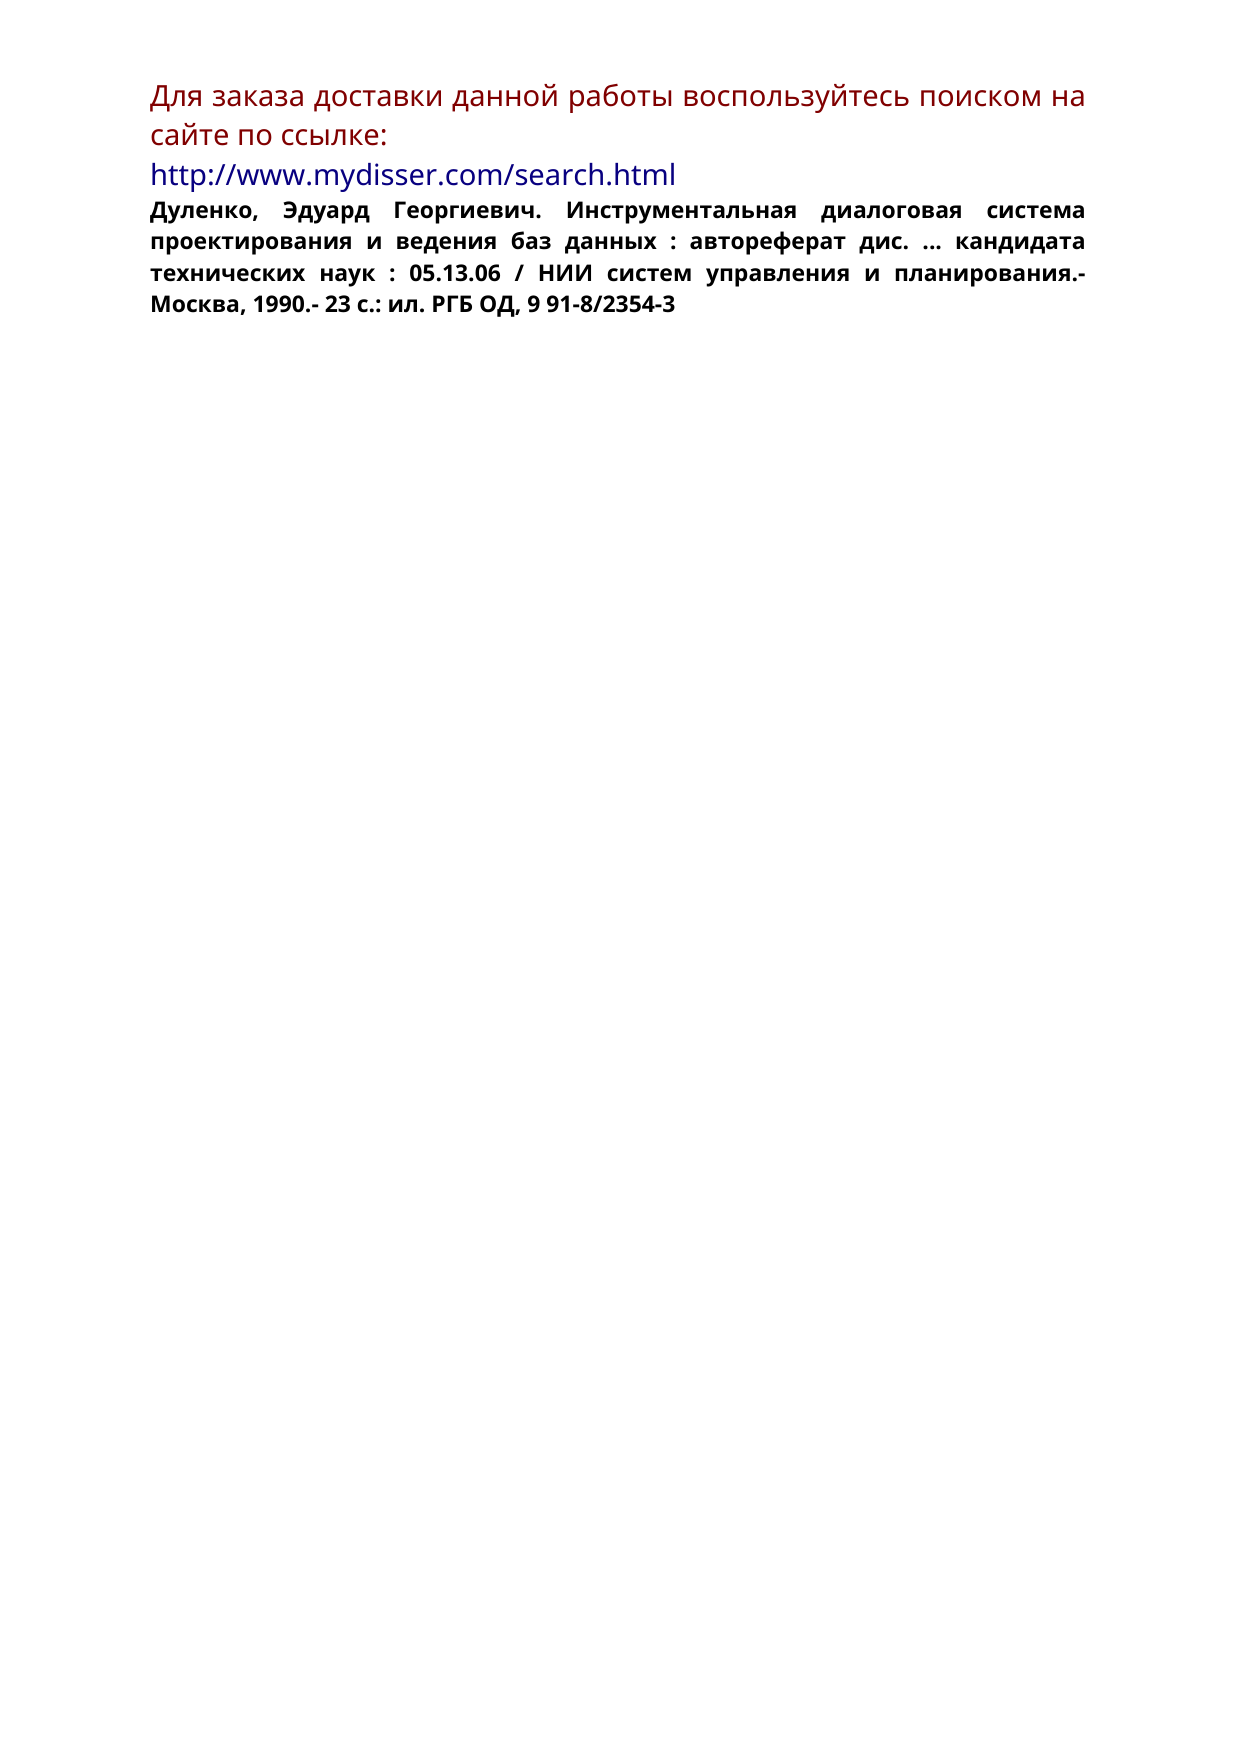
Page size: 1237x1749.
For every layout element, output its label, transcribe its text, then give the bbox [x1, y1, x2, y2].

text Дуленко, Эдуард Георгиевич. Инструментальная диалоговая система проектирования и ведения баз данных : автореферат дис. ... кандидата технических наук : 05.13.06 / НИИ систем управления и планирования.- Москва, 1990.- 23 с.: ил. РГБ ОД, 9 91-8/2354-3 [150, 194, 1086, 319]
